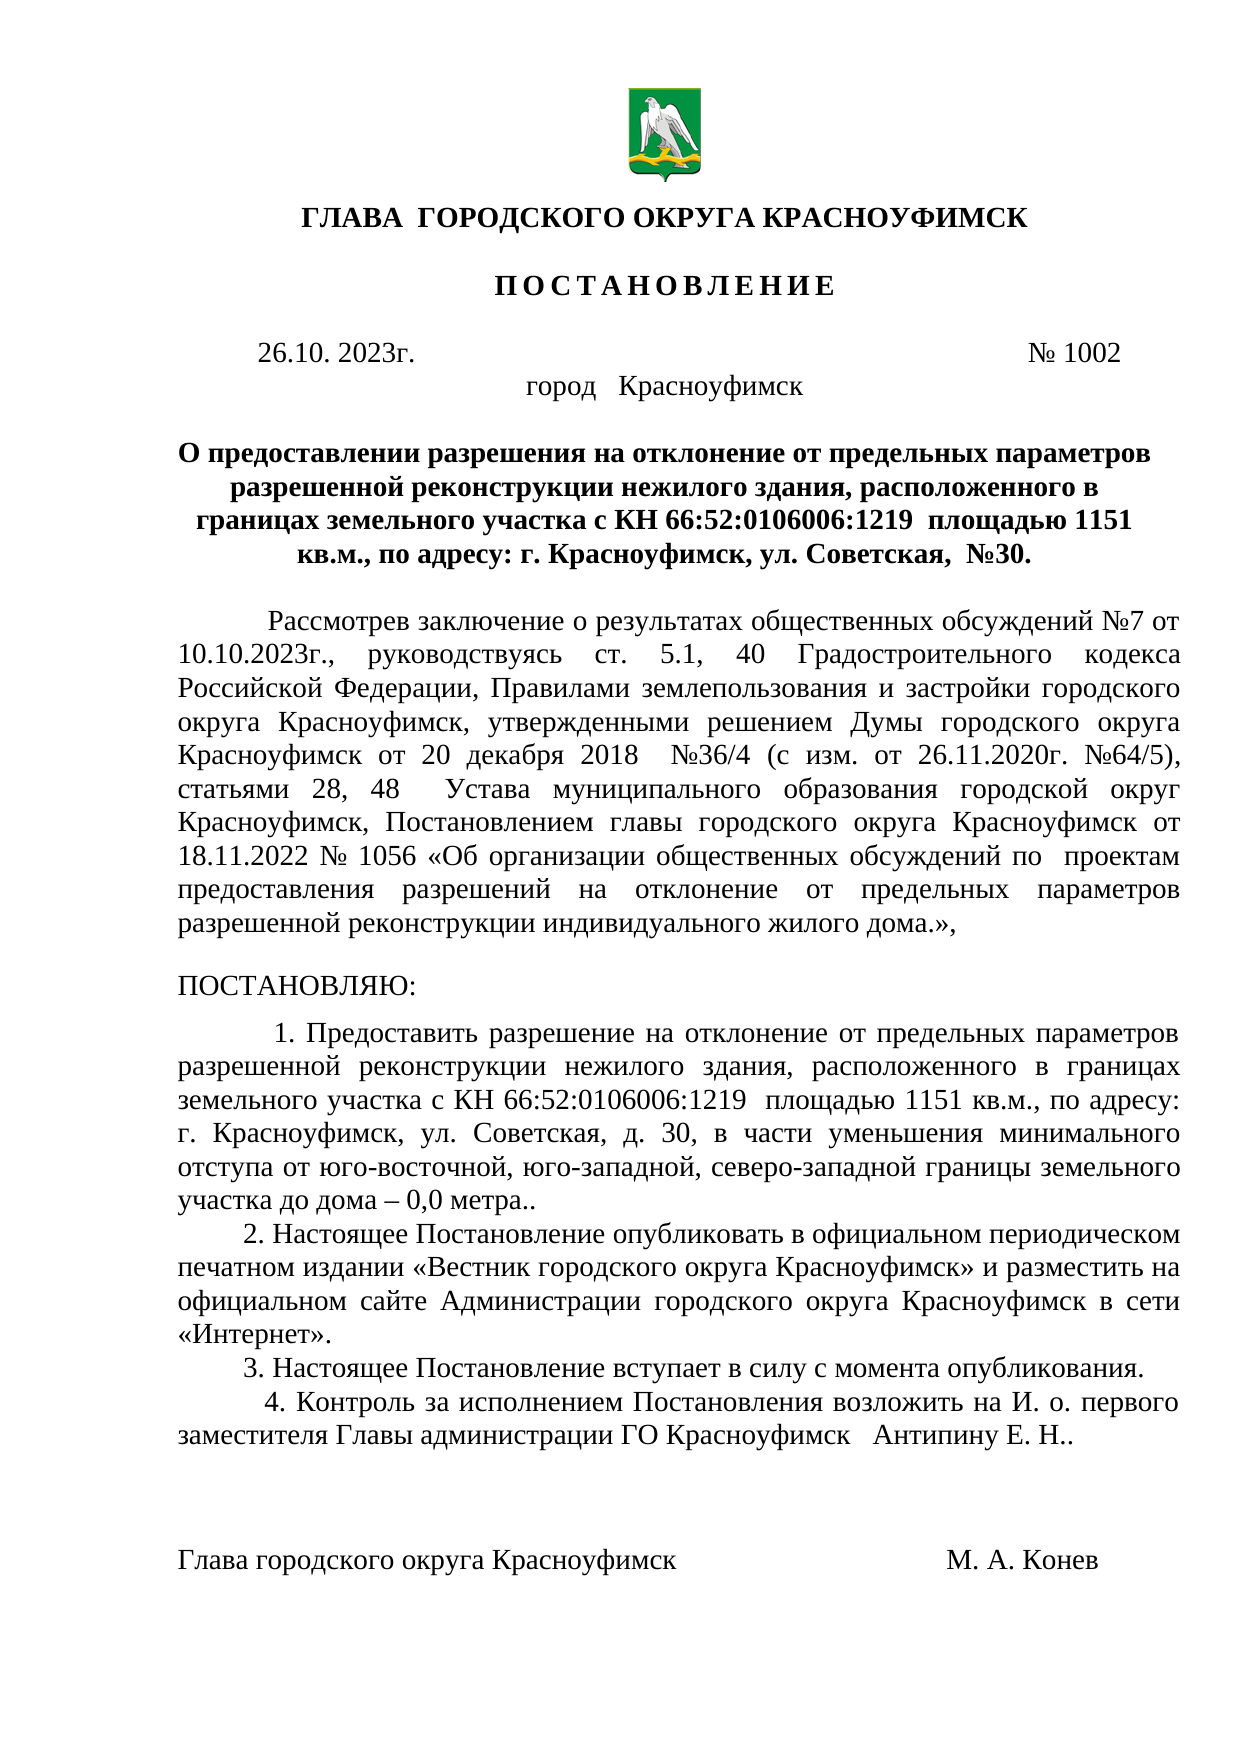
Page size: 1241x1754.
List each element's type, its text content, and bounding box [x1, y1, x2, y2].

picture [628, 88, 701, 182]
text город Красноуфимск [177, 368, 1152, 402]
text ПОСТАНОВЛЕНИЕ [177, 268, 1152, 301]
text ГЛАВА ГОРОДСКОГО ОКРУГА КРАСНОУФИМСК [177, 201, 1152, 234]
table_header Рассмотрев заключение о результатах общественных обсуждений №7 от 10.10.2023г., руководствуясь ст. 5.1, 40 Градостроительного кодекса Российской Федерации, Правилами землепользования и застройки городского округа Красноуфимск, утвержденными решением Думы городского округа Красноуфимск от 20 декабря 2018 №36/4 (с изм. от 26.11.2020г. №64/5), статьями 28, 48 Устава муниципального образования городской округ Красноуфимск, Постановлением главы городского округа Красноуфимск от 18.11.2022 № 1056 «Об организации общественных обсуждений по проектам предоставления разрешений на отклонение от предельных параметров разрешенной реконструкции индивидуального жилого дома.», ПОСТАНОВЛЯЮ: 1. Предоставить разрешение на отклонение от предельных параметров разрешенной реконструкции нежилого здания, расположенного в границах земельного участка с КН 66:52:0106006:1219 площадью 1151 кв.м., по адресу: г. Красноуфимск, ул. Советская, д. 30, в части уменьшения минимального отступа от юго-восточной, юго-западной, северо-западной границы земельного участка до дома – 0,0 метра.. 2. Настоящее Постановление опубликовать в официальном периодическом печатном издании «Вестник городского округа Красноуфимск» и разместить на официальном сайте Администрации городского округа Красноуфимск в сети «Интернет». 3. Настоящее Постановление вступает в силу с момента опубликования. 4. Контроль за исполнением Постановления возложить на И. о. первого заместителя Главы администрации ГО Красноуфимск Антипину Е. Н.. Глава городского округа Красноуфимск М. А. Конев [177, 603, 1181, 1575]
text О предоставлении разрешения на отклонение от предельных параметров разрешенной реконструкции нежилого здания, расположенного в границах земельного участка с КН 66:52:0106006:1219 площадью 1151 кв.м., по адресу: г. Красноуфимск, ул. Советская, №30. [177, 435, 1152, 569]
text 26.10. 2023г. № 1002 [177, 335, 1152, 368]
